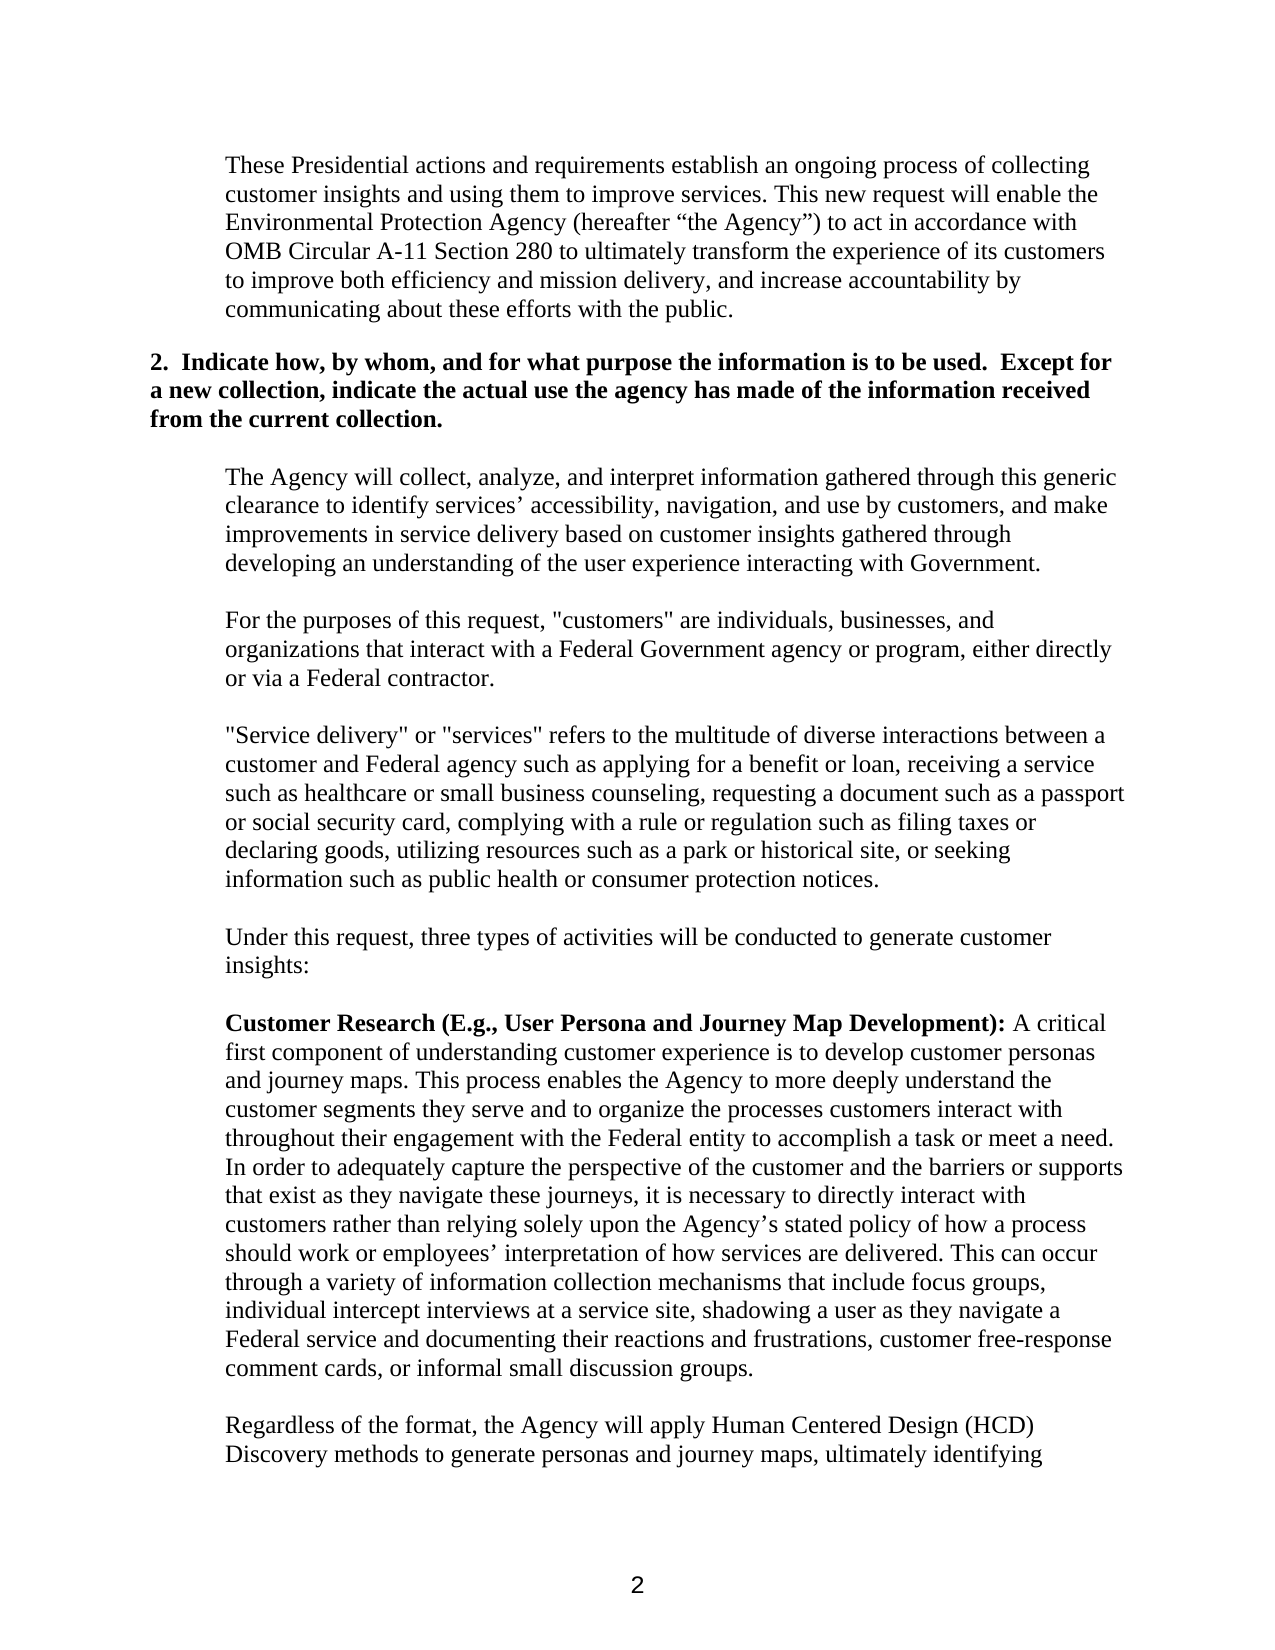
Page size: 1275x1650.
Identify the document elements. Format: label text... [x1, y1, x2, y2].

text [225, 1410, 1125, 1468]
text "Service delivery" or "services" refers to the multitude of diverse interactions between a customer and Federal agency such as applying for a benefit or loan, receiving a service such as healthcare or small business counseling, requesting a document such as a passport or social security card, complying with a rule or regulation such as filing taxes or declaring goods, utilizing resources such as a park or historical site, or seeking information such as public health or consumer protection notices. [225, 720, 1125, 893]
text 2. Indicate how, by whom, and for what purpose the information is to be used. Except for a new collection, indicate the actual use the agency has made of the information received from the current collection. [150, 347, 1125, 433]
text Under this request, three types of activities will be conducted to generate customer insights: [225, 922, 1125, 979]
text These Presidential actions and requirements establish an ongoing process of collecting customer insights and using them to improve services. This new request will enable the Environmental Protection Agency (hereafter “the Agency”) to act in accordance with OMB Circular A-11 Section 280 to ultimately transform the experience of its customers to improve both efficiency and mission delivery, and increase accountability by communicating about these efforts with the public. [225, 150, 1125, 322]
text The Agency will collect, analyze, and interpret information gathered through this generic clearance to identify services’ accessibility, navigation, and use by customers, and make improvements in service delivery based on customer insights gathered through developing an understanding of the user experience interacting with Government. [225, 462, 1125, 577]
text For the purposes of this request, "customers" are individuals, businesses, and organizations that interact with a Federal Government agency or program, either directly or via a Federal contractor. [225, 605, 1125, 692]
text Customer Research (E.g., User Persona and Journey Map Development): A critical first component of understanding customer experience is to develop customer personas and journey maps. This process enables the Agency to more deeply understand the customer segments they serve and to organize the processes customers interact with throughout their engagement with the Federal entity to accomplish a task or meet a need. In order to adequately capture the perspective of the customer and the barriers or supports that exist as they navigate these journeys, it is necessary to directly interact with customers rather than relying solely upon the Agency’s stated policy of how a process should work or employees’ interpretation of how services are delivered. This can occur through a variety of information collection mechanisms that include focus groups, individual intercept interviews at a service site, shadowing a user as they navigate a Federal service and documenting their reactions and frustrations, customer free-response comment cards, or informal small discussion groups. [225, 1008, 1125, 1382]
